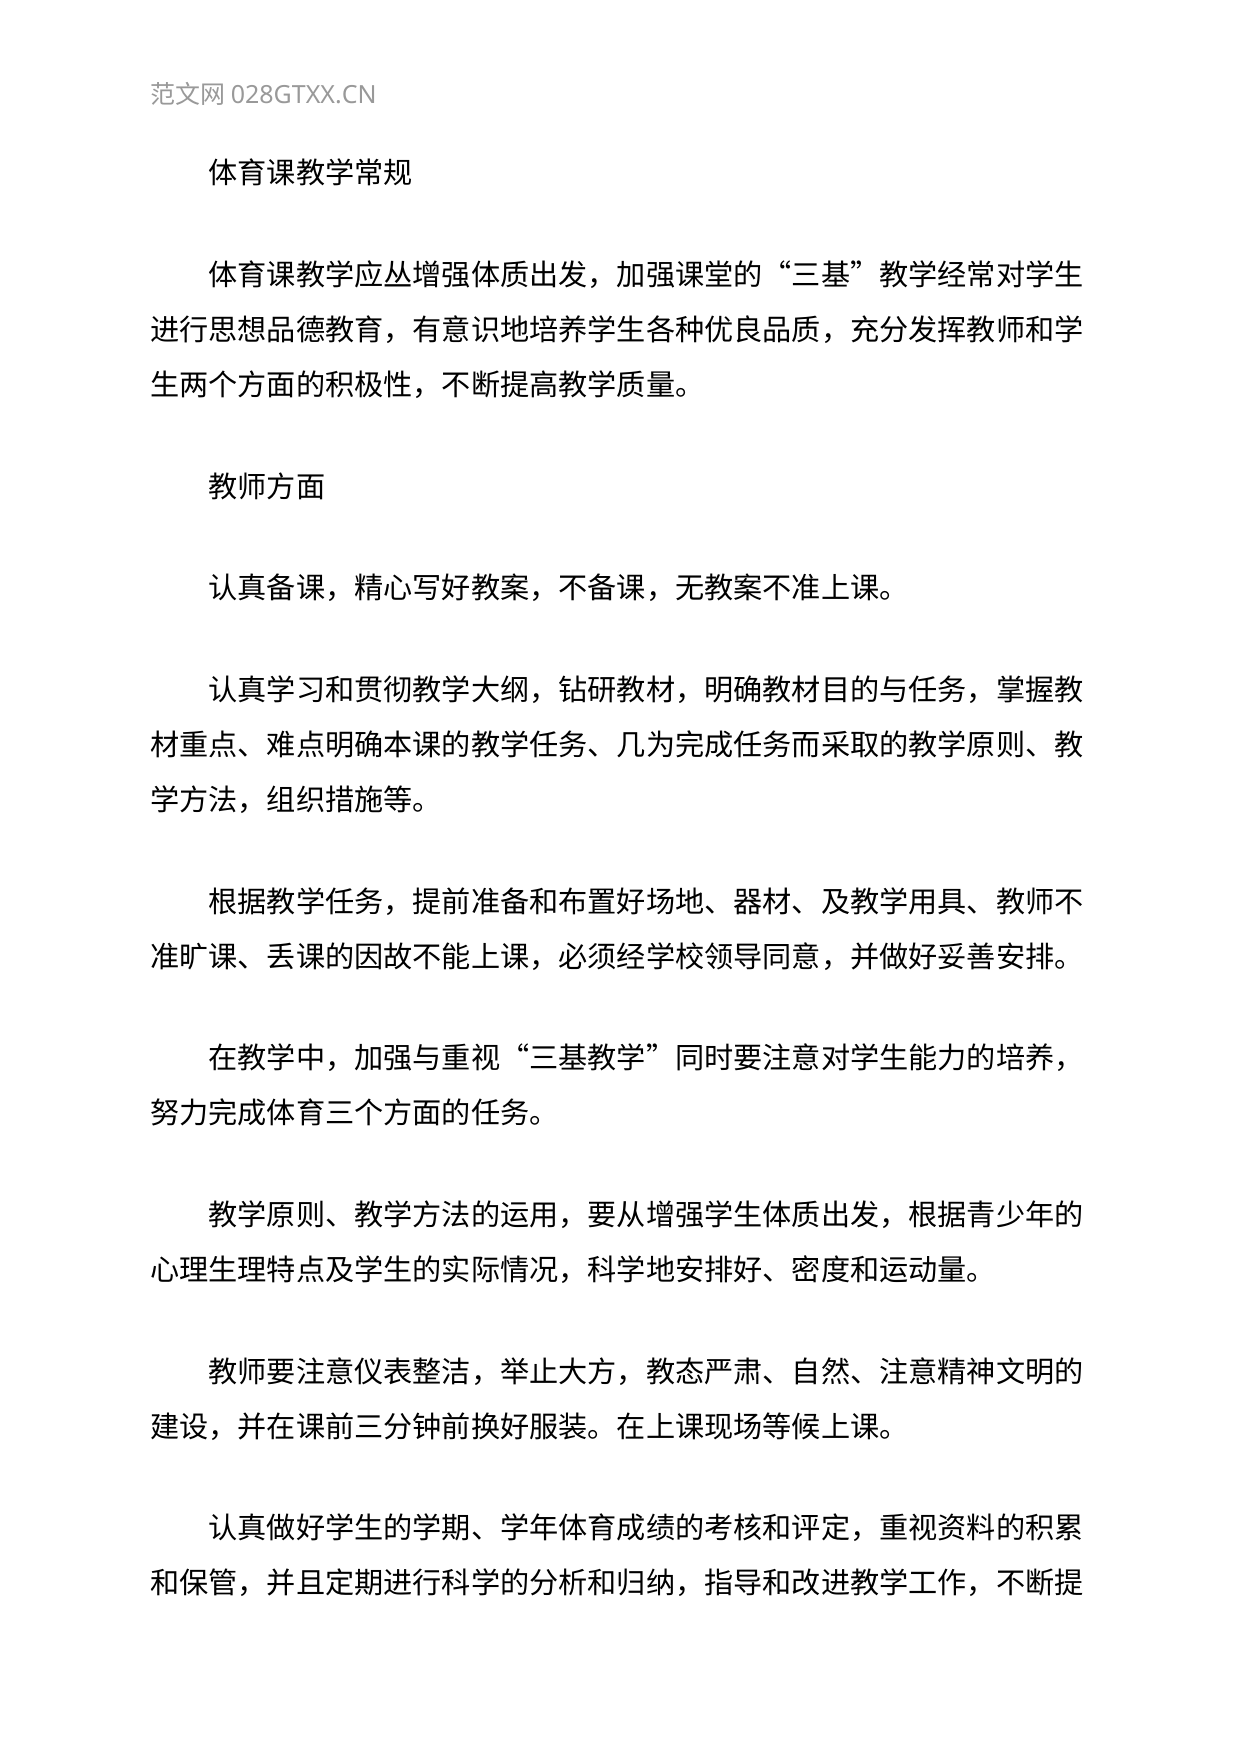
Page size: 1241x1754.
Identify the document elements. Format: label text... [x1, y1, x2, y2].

text 体育课教学应丛增强体质出发，加强课堂的“三基”教学经常对学生进行思想品德教育，有意识地培养学生各种优良品质，充分发挥教师和学生两个方面的积极性，不断提高教学质量。 [150, 252, 1090, 404]
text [150, 1505, 1090, 1602]
text 教师要注意仪表整洁，举止大方，教态严肃、自然、注意精神文明的建设，并在课前三分钟前换好服装。在上课现场等候上课。 [150, 1348, 1090, 1446]
text 认真学习和贯彻教学大纲，钻研教材，明确教材目的与任务，掌握教材重点、难点明确本课的教学任务、几为完成任务而采取的教学原则、教学方法，组织措施等。 [150, 667, 1090, 819]
text 教学原则、教学方法的运用，要从增强学生体质出发，根据青少年的心理生理特点及学生的实际情况，科学地安排好、密度和运动量。 [150, 1192, 1090, 1289]
text 在教学中，加强与重视“三基教学”同时要注意对学生能力的培养，努力完成体育三个方面的任务。 [150, 1035, 1090, 1132]
text 根据教学任务，提前准备和布置好场地、器材、及教学用具、教师不准旷课、丢课的因故不能上课，必须经学校领导同意，并做好妥善安排。 [150, 878, 1090, 976]
text 认真备课，精心写好教案，不备课，无教案不准上课。 [150, 565, 1090, 607]
text 体育课教学常规 [150, 150, 1090, 192]
text 教师方面 [150, 463, 1090, 506]
